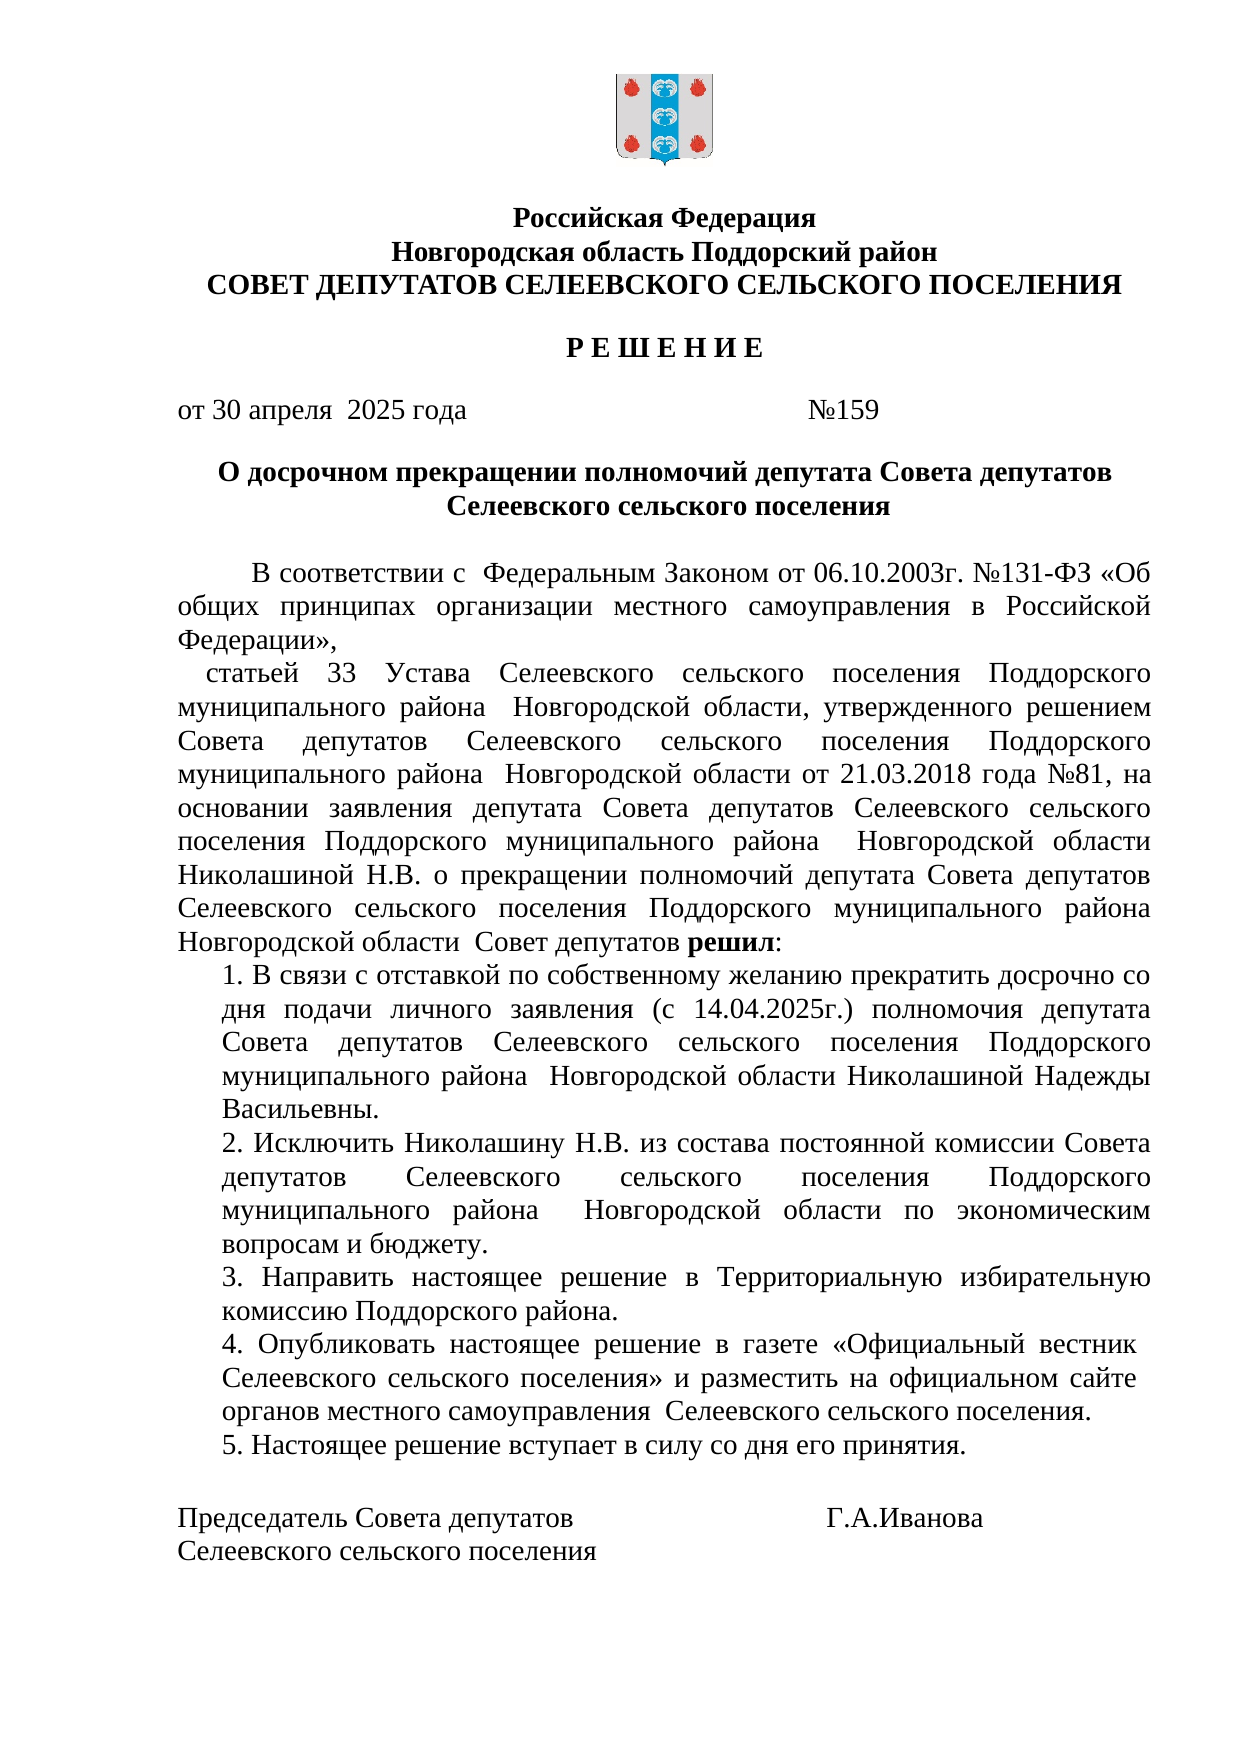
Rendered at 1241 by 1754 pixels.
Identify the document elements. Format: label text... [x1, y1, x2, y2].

text О досрочном прекращении полномочий депутата Совета депутатов [178, 454, 1152, 488]
text от 30 апреля 2025 года №159 [177, 392, 1152, 426]
text Новгородская область Поддорский район [177, 234, 1152, 267]
text В соответствии с Федеральным Законом от 06.10.2003г. №131-ФЗ «Об общих принципах организации местного самоуправления в Российской Федерации», [177, 555, 1152, 656]
picture [616, 73, 713, 167]
list 5. Настоящее решение вступает в силу со дня его принятия. [222, 1427, 1152, 1461]
list 4. Опубликовать настоящее решение в газете «Официальный вестник Селеевского сельского поселения» и разместить на официальном сайте органов местного самоуправления Селеевского сельского поселения. [222, 1326, 1138, 1427]
table_header Председатель Совета депутатов Селеевского сельского поселения [75, 1494, 658, 1573]
text СОВЕТ ДЕПУТАТОВ СЕЛЕЕВСКОГО СЕЛЬСКОГО ПОСЕЛЕНИЯ [177, 267, 1152, 301]
text 2. Исключить Николашину Н.В. из состава постоянной комиссии Совета депутатов Селеевского сельского поселения Поддорского муниципального района Новгородской области по экономическим вопросам и бюджету. [222, 1125, 1152, 1259]
text статьей 33 Устава Селеевского сельского поселения Поддорского муниципального района Новгородской области, утвержденного решением Совета депутатов Селеевского сельского поселения Поддорского муниципального района Новгородской области от 21.03.2018 года №81, на основании заявления депутата Совета депутатов Селеевского сельского поселения Поддорского муниципального района Новгородской области Николашиной Н.В. о прекращении полномочий депутата Совета депутатов Селеевского сельского поселения Поддорского муниципального района Новгородской области Совет депутатов решил: [177, 656, 1152, 957]
text Р Е Ш Е Н И Е [177, 330, 1152, 363]
text 3. Направить настоящее решение в Территориальную избирательную комиссию Поддорского района. [222, 1259, 1152, 1326]
text 1. В связи с отставкой по собственному желанию прекратить досрочно со дня подачи личного заявления (с 14.04.2025г.) полномочия депутата Совета депутатов Селеевского сельского поселения Поддорского муниципального района Новгородской области Николашиной Надежды Васильевны. [222, 957, 1152, 1125]
text Селеевского сельского поселения [178, 488, 1152, 521]
table_header Г.А.Иванова [658, 1494, 1240, 1573]
text Российская Федерация [177, 200, 1152, 234]
